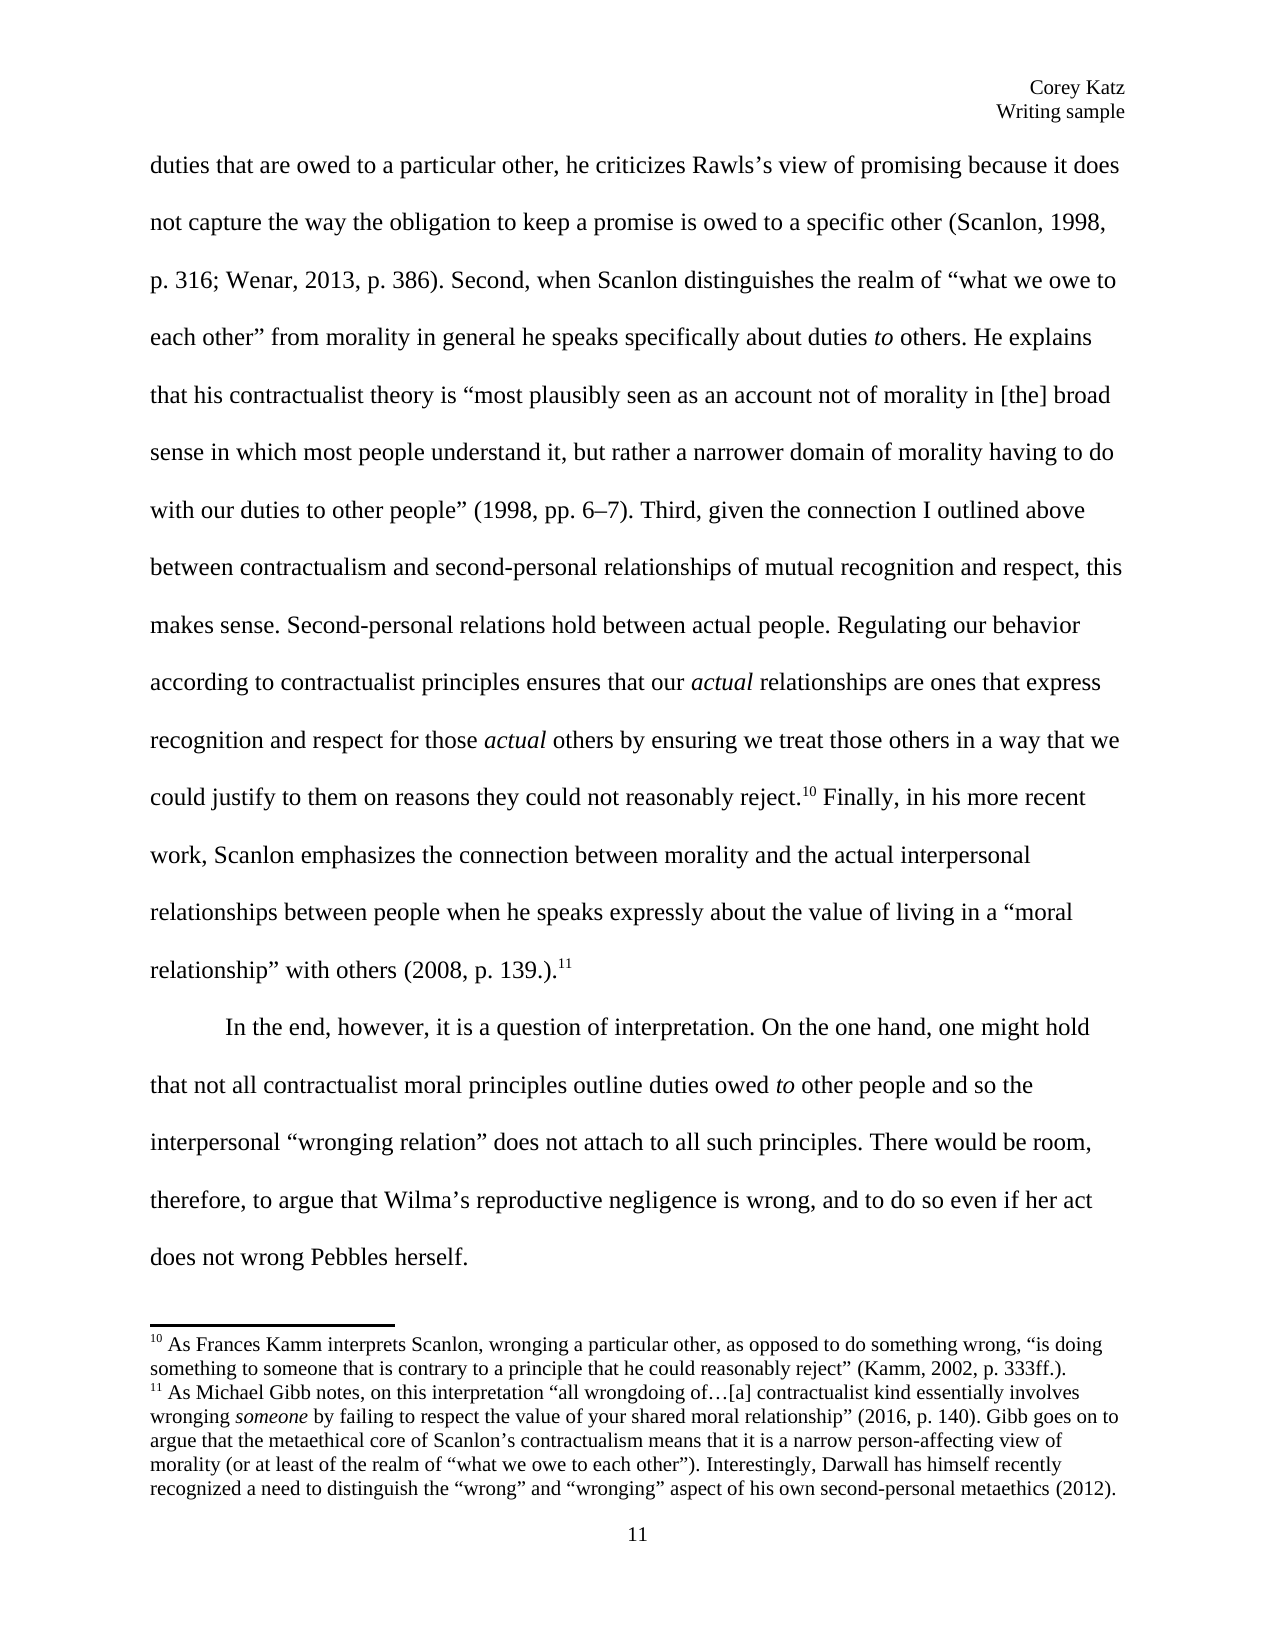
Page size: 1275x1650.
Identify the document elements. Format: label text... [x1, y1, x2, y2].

text In the end, however, it is a question of interpretation. On the one hand, one might hold that not all contractualist moral principles outline duties owed to other people and so the interpersonal “wronging relation” does not attach to all such principles. There would be room, therefore, to argue that Wilma’s reproductive negligence is wrong, and to do so even if her act does not wrong Pebbles herself. [150, 1012, 1125, 1271]
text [150, 150, 1125, 984]
